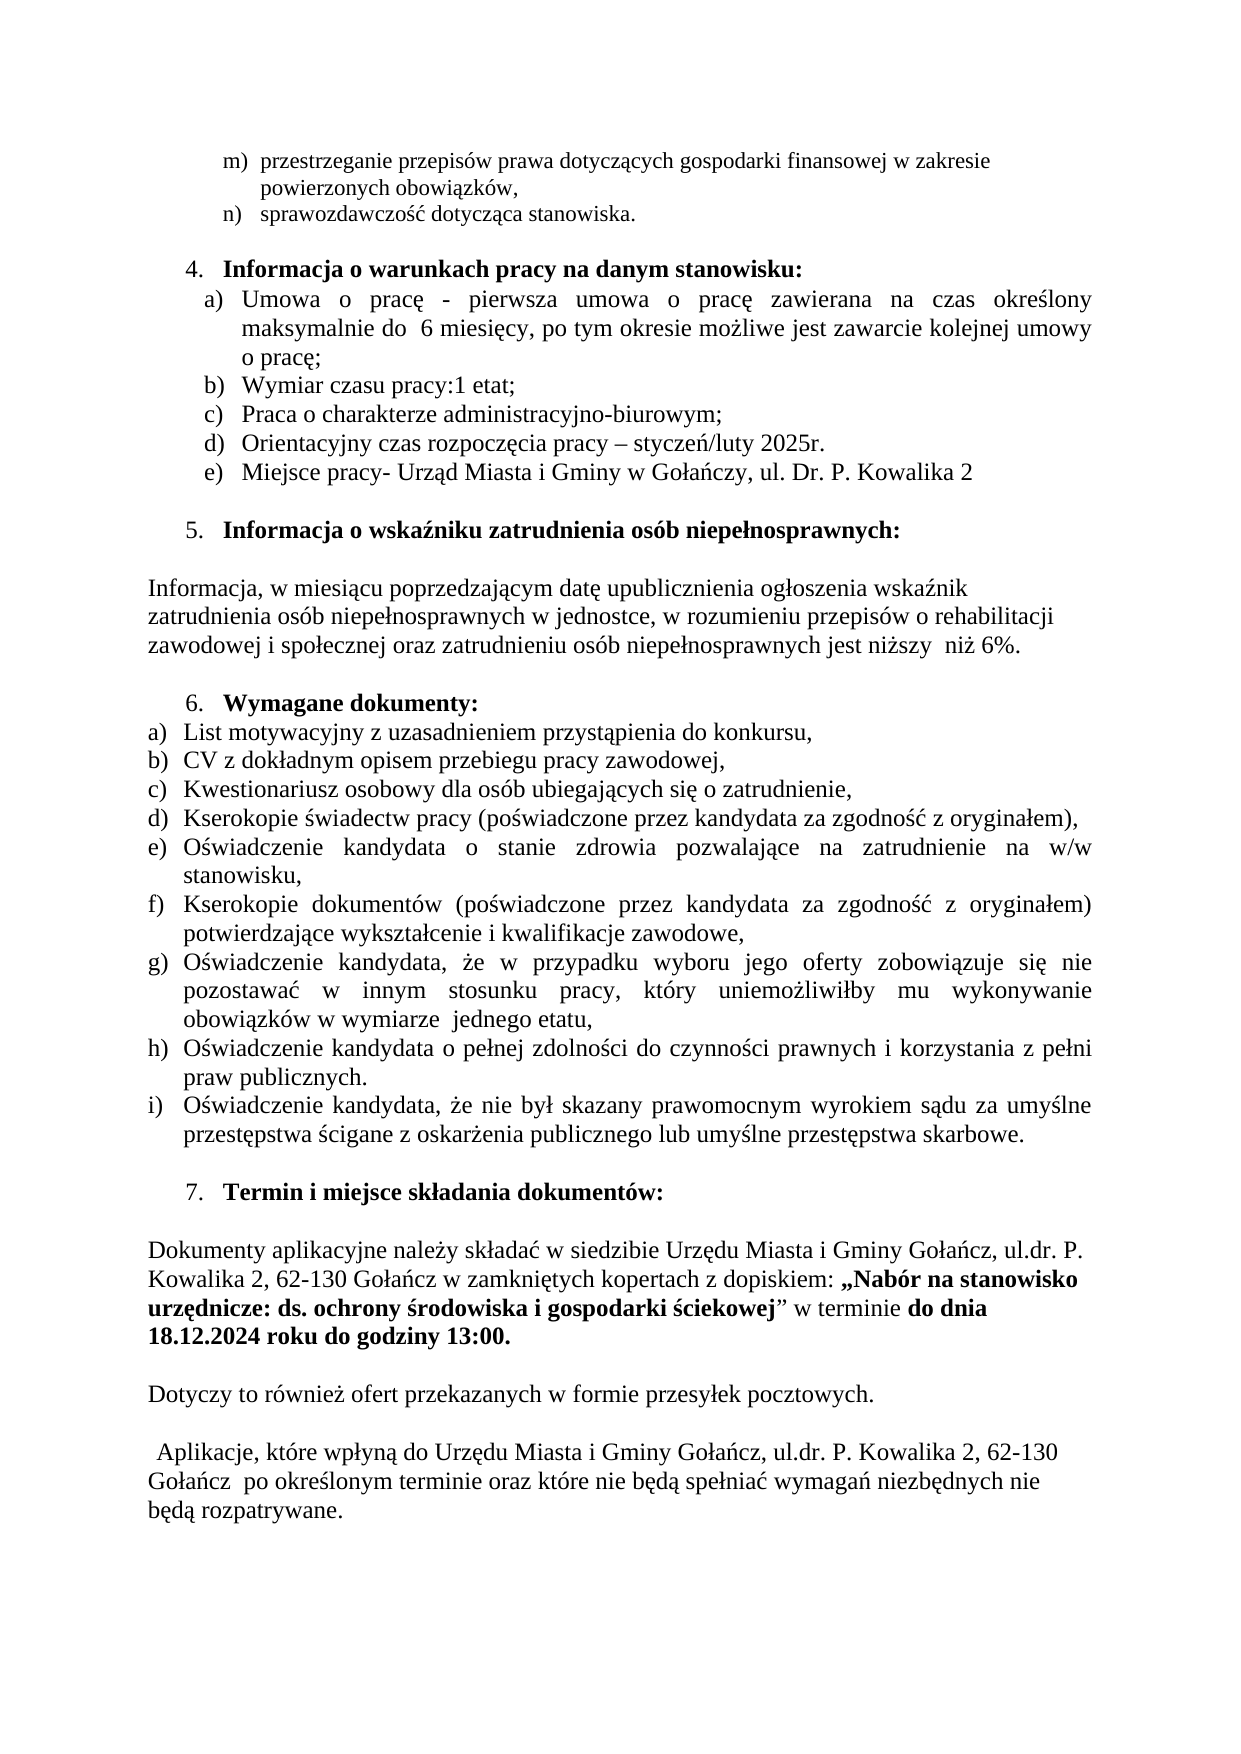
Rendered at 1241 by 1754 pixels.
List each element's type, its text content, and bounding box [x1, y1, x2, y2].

list Praca o charakterze administracyjno-biurowym; [204, 399, 1093, 428]
list Kserokopie dokumentów (poświadczone przez kandydata za zgodność z oryginałem) potwierdzające wykształcenie i kwalifikacje zawodowe, [148, 889, 1093, 947]
list Kwestionariusz osobowy dla osób ubiegających się o zatrudnienie, [148, 774, 1093, 803]
text Informacja, w miesiącu poprzedzającym datę upublicznienia ogłoszenia wskaźnik zatrudnienia osób niepełnosprawnych w jednostce, w rozumieniu przepisów o rehabilitacji zawodowej i społecznej oraz zatrudnieniu osób niepełnosprawnych jest niższy niż 6%. [148, 573, 1093, 659]
text Aplikacje, które wpłyną do Urzędu Miasta i Gminy Gołańcz, ul.dr. P. Kowalika 2, 62-130 Gołańcz po określonym terminie oraz które nie będą spełniać wymagań niezbędnych nie będą rozpatrywane. [148, 1437, 1093, 1523]
list CV z dokładnym opisem przebiegu pracy zawodowej, [148, 746, 1093, 774]
text Dokumenty aplikacyjne należy składać w siedzibie Urzędu Miasta i Gminy Gołańcz, ul.dr. P. Kowalika 2, 62-130 Gołańcz w zamkniętych kopertach z dopiskiem: „Nabór na stanowisko urzędnicze: ds. ochrony środowiska i gospodarki ściekowej” w terminie do dnia 18.12.2024 roku do godziny 13:00. [148, 1235, 1093, 1350]
list List motywacyjny z uzasadnieniem przystąpienia do konkursu, [148, 717, 1093, 746]
list Wymagane dokumenty: [185, 688, 1093, 717]
list Wymiar czasu pracy:1 etat; [204, 371, 1093, 399]
list Informacja o warunkach pracy na danym stanowisku: [185, 254, 1093, 283]
list Oświadczenie kandydata, że w przypadku wyboru jego oferty zobowiązuje się nie pozostawać w innym stosunku pracy, który uniemożliwiłby mu wykonywanie obowiązków w wymiarze jednego etatu, [148, 947, 1093, 1033]
list Miejsce pracy- Urząd Miasta i Gminy w Gołańczy, ul. Dr. P. Kowalika 2 [204, 457, 1093, 486]
list Oświadczenie kandydata o stanie zdrowia pozwalające na zatrudnienie na w/w stanowisku, [148, 832, 1093, 889]
list Umowa o pracę - pierwsza umowa o pracę zawierana na czas określony maksymalnie do 6 miesięcy, po tym okresie możliwe jest zawarcie kolejnej umowy o pracę; [204, 284, 1093, 371]
list Orientacyjny czas rozpoczęcia pracy – styczeń/luty 2025r. [204, 428, 1093, 457]
list sprawozdawczość dotycząca stanowiska. [223, 200, 1093, 227]
list przestrzeganie przepisów prawa dotyczących gospodarki finansowej w zakresie powierzonych obowiązków, [223, 148, 1093, 200]
text Dotyczy to również ofert przekazanych w formie przesyłek pocztowych. [148, 1379, 1093, 1408]
list Informacja o wskaźniku zatrudnienia osób niepełnosprawnych: [185, 515, 1093, 543]
list Oświadczenie kandydata, że nie był skazany prawomocnym wyrokiem sądu za umyślne przestępstwa ścigane z oskarżenia publicznego lub umyślne przestępstwa skarbowe. [148, 1091, 1093, 1148]
list Kserokopie świadectw pracy (poświadczone przez kandydata za zgodność z oryginałem), [148, 803, 1093, 832]
list Oświadczenie kandydata o pełnej zdolności do czynności prawnych i korzystania z pełni praw publicznych. [148, 1033, 1093, 1091]
list Termin i miejsce składania dokumentów: [185, 1177, 1093, 1206]
